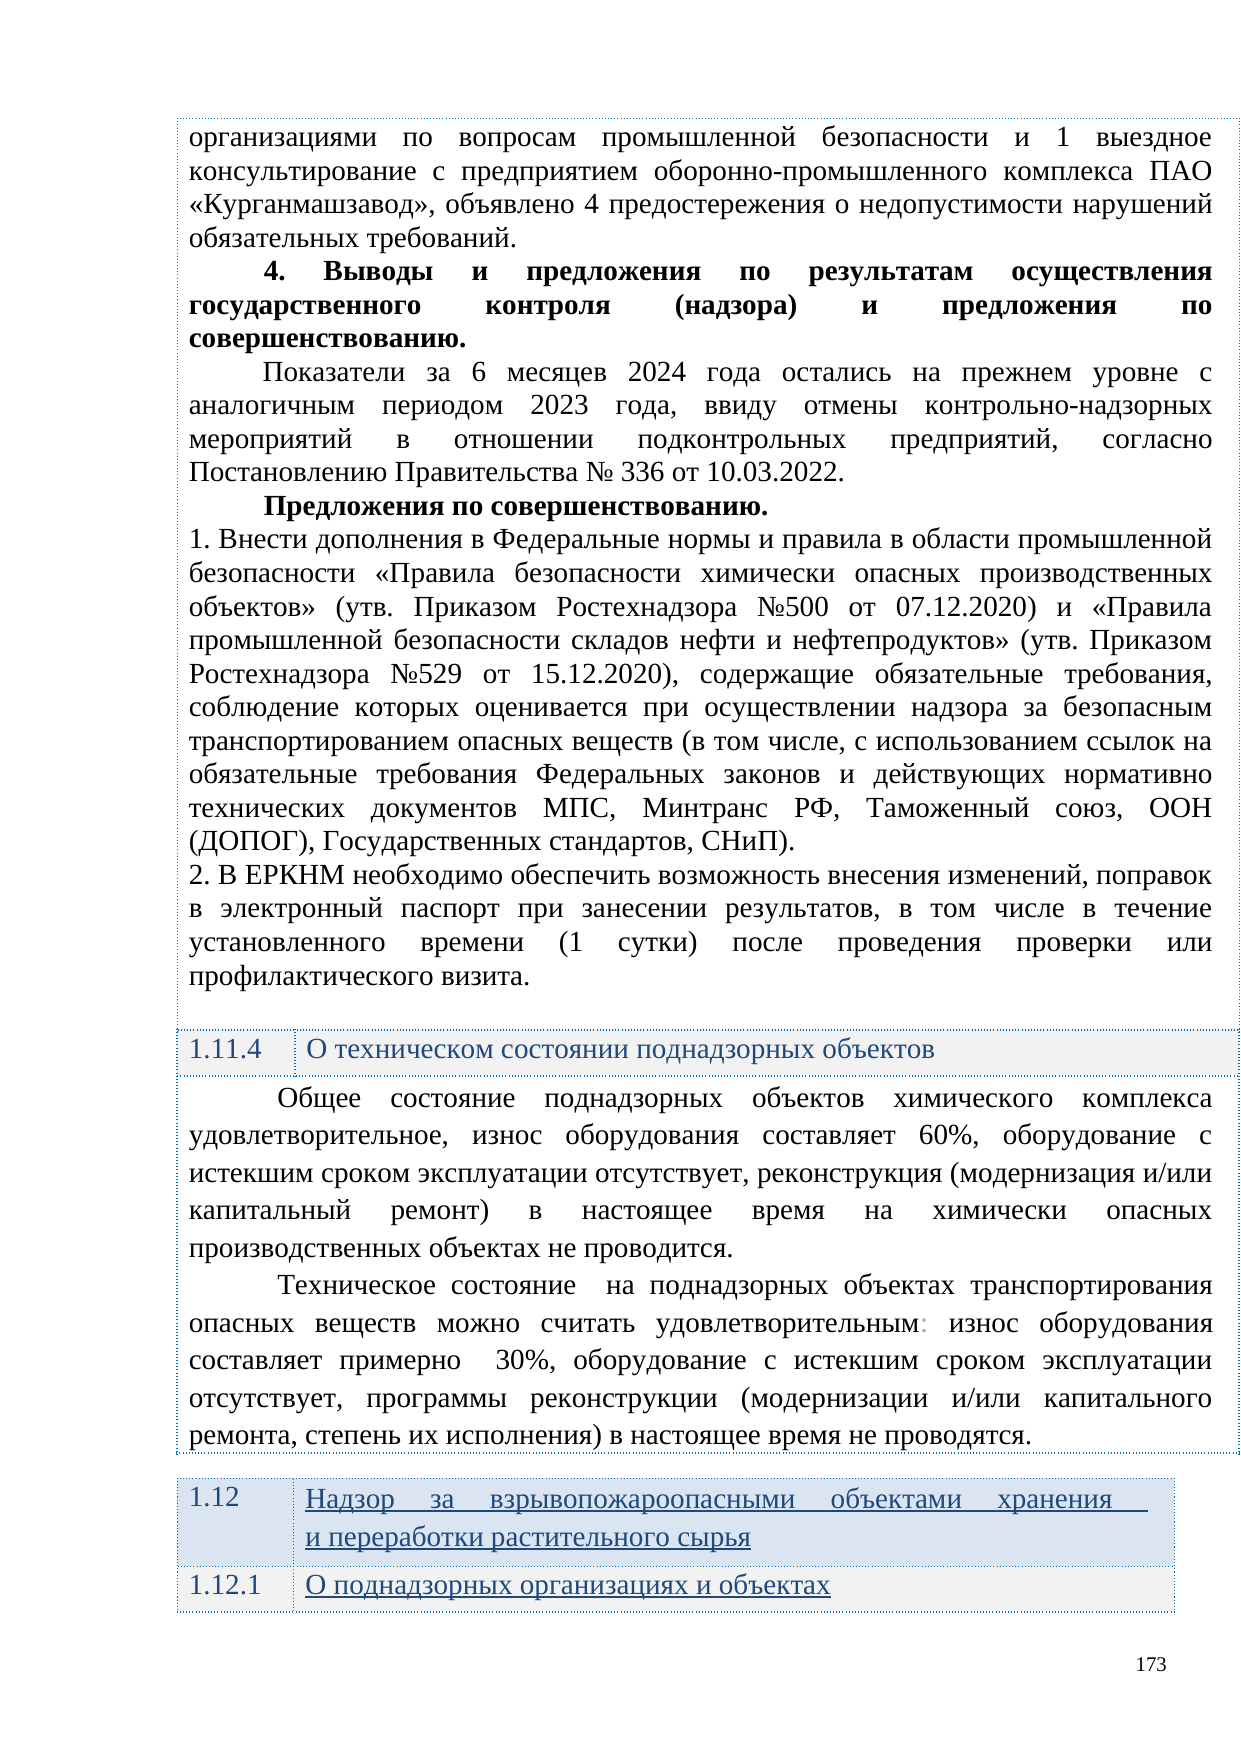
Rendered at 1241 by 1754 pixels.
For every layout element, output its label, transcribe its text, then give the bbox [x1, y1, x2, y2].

table_header 1.12 [177, 1478, 294, 1566]
table_cell О поднадзорных организациях и объектах [294, 1566, 1174, 1611]
table_cell 1.11.4 [177, 1029, 295, 1075]
table_cell Общее состояние поднадзорных объектов химического комплекса удовлетворительное, износ оборудования составляет 60%, оборудование с истекшим сроком эксплуатации отсутствует, реконструкция (модернизация и/или капитальный ремонт) в настоящее время на химически опасных производственных объектах не проводится. Техническое состояние на поднадзорных объектах транспортирования опасных веществ можно считать удовлетворительным: износ оборудования составляет примерно 30%, оборудование с истекшим сроком эксплуатации отсутствует, программы реконструкции (модернизации и/или капитального ремонта, степень их исполнения) в настоящее время не проводятся. [177, 1075, 1239, 1452]
table_header Надзор за взрывопожароопасными объектами хранения и переработки растительного сырья [294, 1478, 1174, 1566]
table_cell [177, 118, 1239, 1029]
table_cell О техническом состоянии поднадзорных объектов [295, 1029, 1239, 1075]
table_cell 1.12.1 [177, 1566, 294, 1611]
